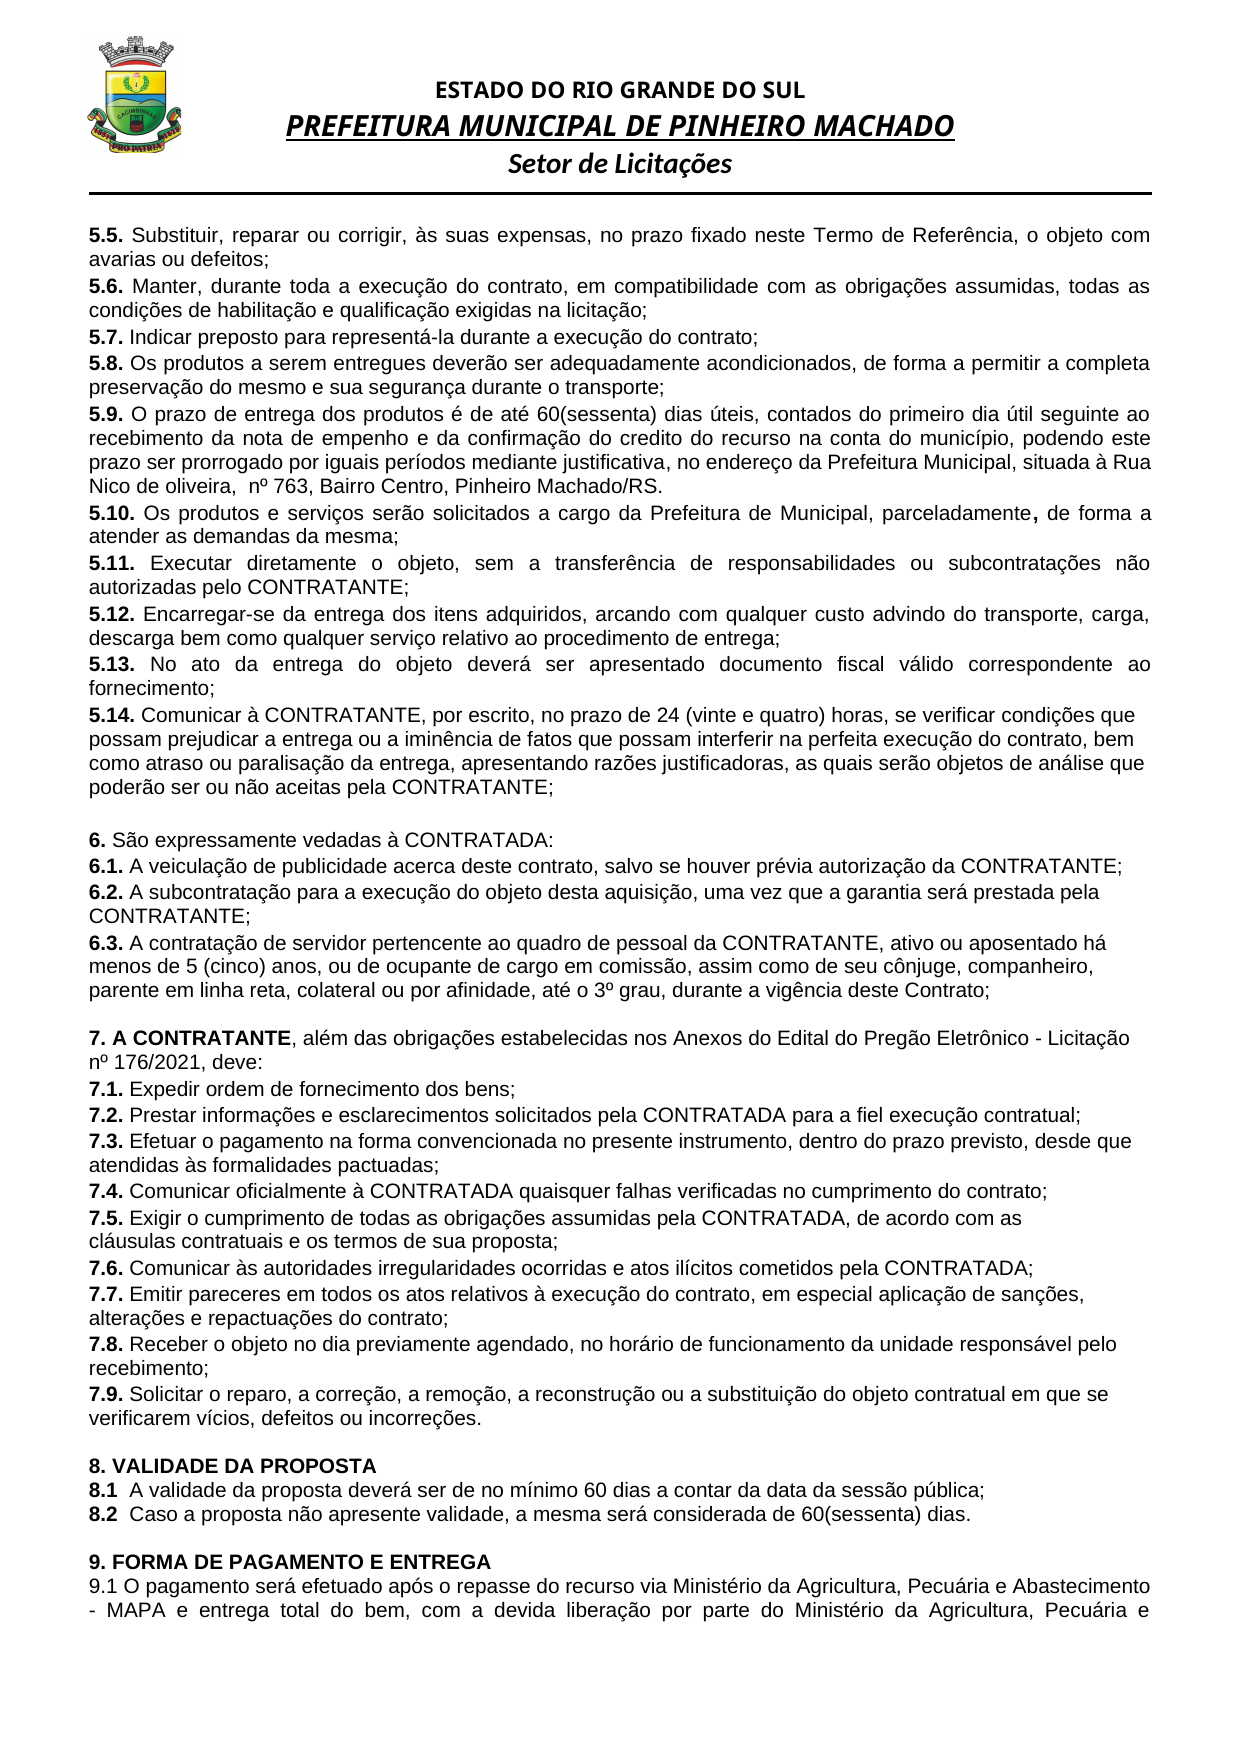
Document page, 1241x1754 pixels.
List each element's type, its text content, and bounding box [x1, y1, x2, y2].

text 7.7. Emitir pareceres em todos os atos relativos à execução do contrato, em especial aplicação de sanções, alterações e repactuações do contrato; [89, 1282, 1152, 1330]
text 5.11. Executar diretamente o objeto, sem a transferência de responsabilidades ou subcontratações não autorizadas pelo CONTRATANTE; [89, 551, 1152, 599]
text 5.9. O prazo de entrega dos produtos é de até 60(sessenta) dias úteis, contados do primeiro dia útil seguinte ao recebimento da nota de empenho e da confirmação do credito do recurso na conta do município, podendo este prazo ser prorrogado por iguais períodos mediante justificativa, no endereço da Prefeitura Municipal, situada à Rua Nico de oliveira, nº 763, Bairro Centro, Pinheiro Machado/RS. [89, 402, 1152, 498]
text 7.9. Solicitar o reparo, a correção, a remoção, a reconstrução ou a substituição do objeto contratual em que se verificarem vícios, defeitos ou incorreções. [89, 1382, 1152, 1430]
text 5.8. Os produtos a serem entregues deverão ser adequadamente acondicionados, de forma a permitir a completa preservação do mesmo e sua segurança durante o transporte; [89, 351, 1152, 399]
text 6.2. A subcontratação para a execução do objeto desta aquisição, uma vez que a garantia será prestada pela CONTRATANTE; [89, 880, 1152, 928]
text 9. FORMA DE PAGAMENTO E ENTREGA [89, 1550, 1152, 1574]
text 7.4. Comunicar oficialmente à CONTRATADA quaisquer falhas verificadas no cumprimento do contrato; [89, 1179, 1152, 1203]
text 5.6. Manter, durante toda a execução do contrato, em compatibilidade com as obrigações assumidas, todas as condições de habilitação e qualificação exigidas na licitação; [89, 274, 1152, 322]
text 7.2. Prestar informações e esclarecimentos solicitados pela CONTRATADA para a fiel execução contratual; [89, 1103, 1152, 1127]
text 7. A CONTRATANTE, além das obrigações estabelecidas nos Anexos do Edital do Pregão Eletrônico - Licitação nº 176/2021, deve: [89, 1026, 1152, 1074]
text 7.1. Expedir ordem de fornecimento dos bens; [89, 1076, 1152, 1100]
text 7.6. Comunicar às autoridades irregularidades ocorridas e atos ilícitos cometidos pela CONTRATADA; [89, 1256, 1152, 1279]
text 5.7. Indicar preposto para representá-la durante a execução do contrato; [89, 324, 1152, 348]
text 7.8. Receber o objeto no dia previamente agendado, no horário de funcionamento da unidade responsável pelo recebimento; [89, 1332, 1152, 1380]
text 7.5. Exigir o cumprimento de todas as obrigações assumidas pela CONTRATADA, de acordo com as [89, 1205, 1152, 1229]
picture [87, 36, 182, 152]
text 6. São expressamente vedadas à CONTRATADA: [89, 828, 1152, 852]
text 5.12. Encarregar-se da entrega dos itens adquiridos, arcando com qualquer custo advindo do transporte, carga, descarga bem como qualquer serviço relativo ao procedimento de entrega; [89, 602, 1152, 649]
text 8.1 A validade da proposta deverá ser de no mínimo 60 dias a contar da data da sessão pública; [89, 1478, 1152, 1502]
text 8. VALIDADE DA PROPOSTA [89, 1454, 1152, 1478]
text 6.3. A contratação de servidor pertencente ao quadro de pessoal da CONTRATANTE, ativo ou aposentado há menos de 5 (cinco) anos, ou de ocupante de cargo em comissão, assim como de seu cônjuge, companheiro, parente em linha reta, colateral ou por afinidade, até o 3º grau, durante a vigência deste Contrato; [89, 930, 1152, 1002]
text 8.2 Caso a proposta não apresente validade, a mesma será considerada de 60(sessenta) dias. [89, 1502, 1152, 1526]
text 5.5. Substituir, reparar ou corrigir, às suas expensas, no prazo fixado neste Termo de Referência, o objeto com avarias ou defeitos; [89, 223, 1152, 271]
text 7.3. Efetuar o pagamento na forma convencionada no presente instrumento, dentro do prazo previsto, desde que atendidas às formalidades pactuadas; [89, 1129, 1152, 1177]
text 5.13. No ato da entrega do objeto deverá ser apresentado documento fiscal válido correspondente ao fornecimento; [89, 652, 1152, 700]
text 5.14. Comunicar à CONTRATANTE, por escrito, no prazo de 24 (vinte e quatro) horas, se verificar condições que possam prejudicar a entrega ou a iminência de fatos que possam interferir na perfeita execução do contrato, bem como atraso ou paralisação da entrega, apresentando razões justificadoras, as quais serão objetos de análise que poderão ser ou não aceitas pela CONTRATANTE; [89, 703, 1152, 799]
text cláusulas contratuais e os termos de sua proposta; [89, 1229, 1152, 1253]
text 5.10. Os produtos e serviços serão solicitados a cargo da Prefeitura de Municipal, parceladamente, de forma a atender as demandas da mesma; [89, 500, 1152, 548]
text 6.1. A veiculação de publicidade acerca deste contrato, salvo se houver prévia autorização da CONTRATANTE; [89, 854, 1152, 878]
